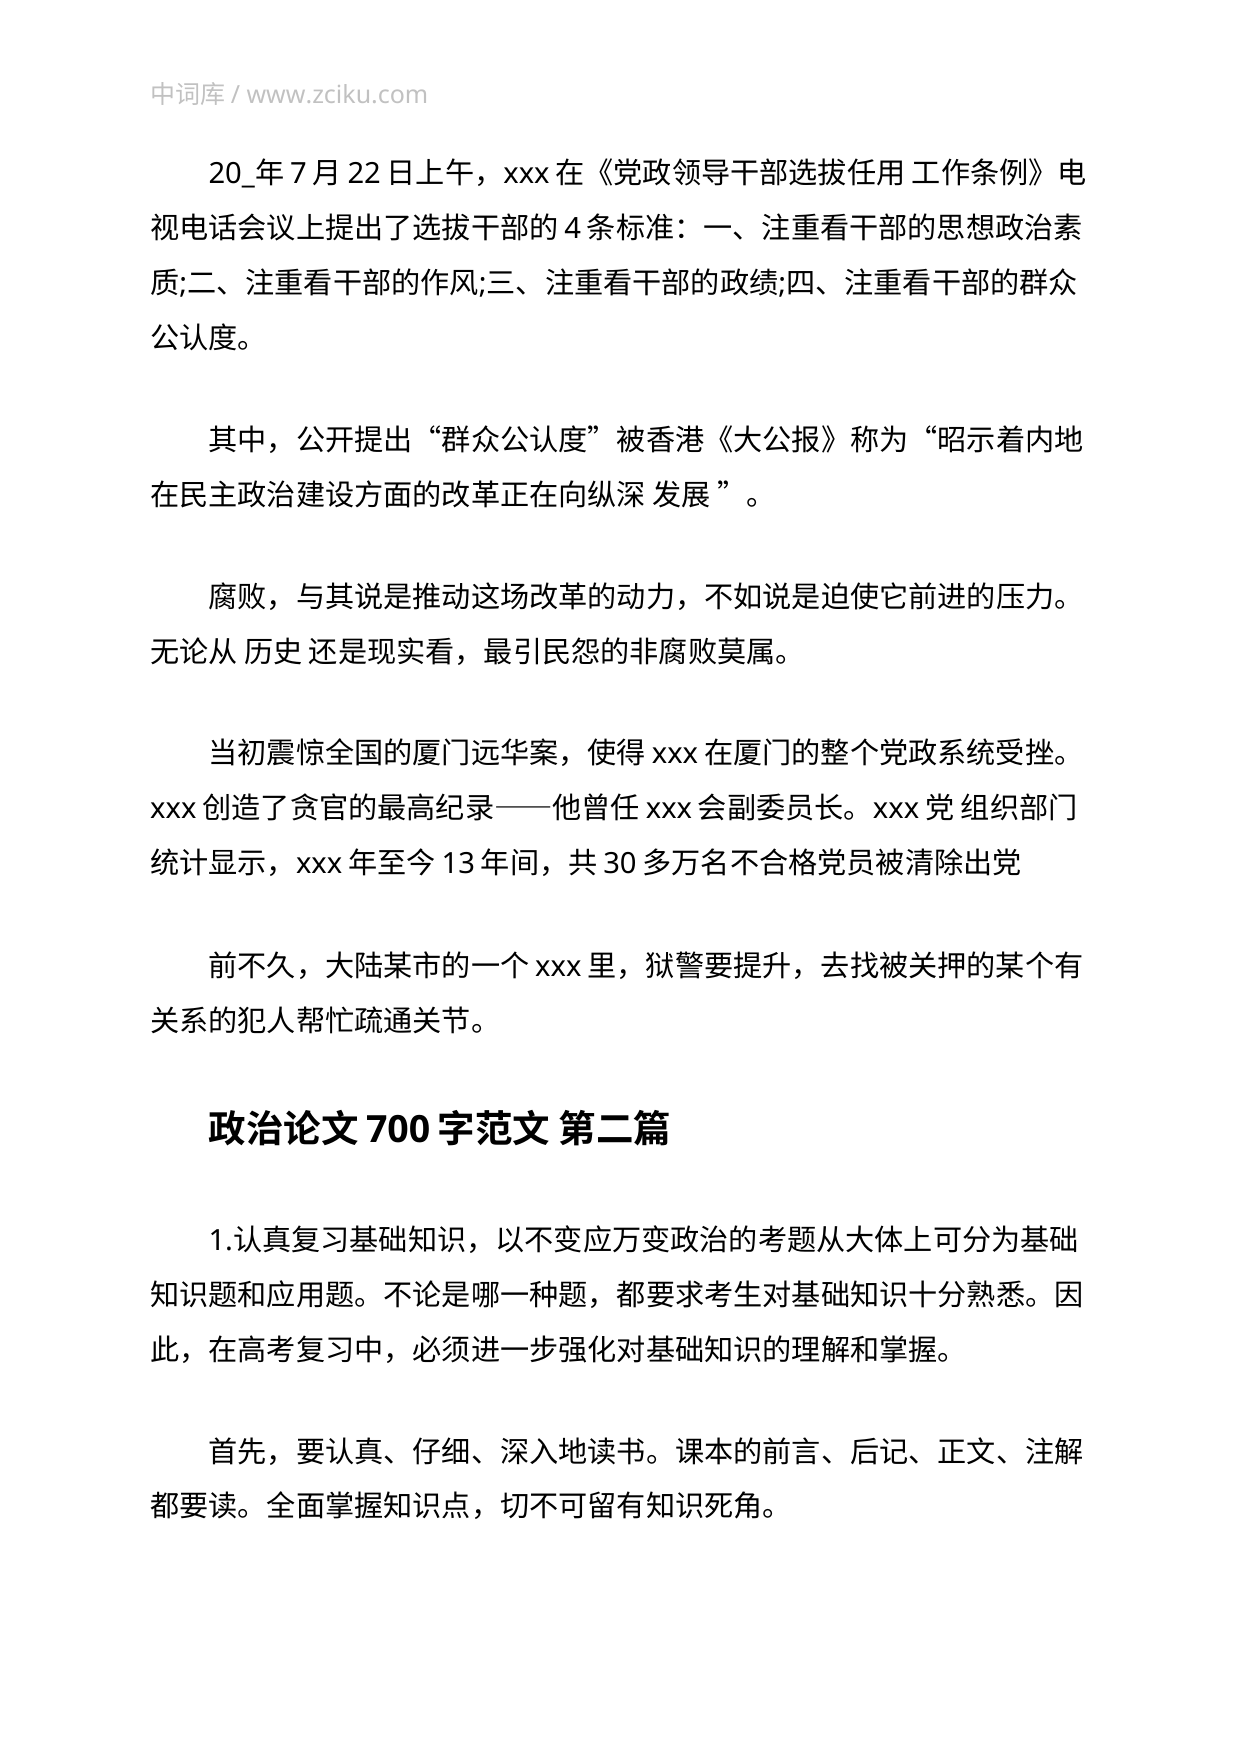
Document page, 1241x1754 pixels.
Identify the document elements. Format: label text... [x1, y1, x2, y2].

text 首先，要认真、仔细、深入地读书。课本的前言、后记、正文、注解都要读。全面掌握知识点，切不可留有知识死角。 [150, 1428, 1090, 1525]
text 20_年7月22日上午，xxx在《党政领导干部选拔任用 工作条例》电视电话会议上提出了选拔干部的4条标准：一、注重看干部的思想政治素质;二、注重看干部的作风;三、注重看干部的政绩;四、注重看干部的群众公认度。 [150, 150, 1090, 357]
text 1.认真复习基础知识，以不变应万变政治的考题从大体上可分为基础知识题和应用题。不论是哪一种题，都要求考生对基础知识十分熟悉。因此，在高考复习中，必须进一步强化对基础知识的理解和掌握。 [150, 1216, 1090, 1369]
text 当初震惊全国的厦门远华案，使得xxx在厦门的整个党政系统受挫。xxx创造了贪官的最高纪录——他曾任xxx会副委员长。xxx党 组织部门 统计显示，xxx年至今13年间，共30多万名不合格党员被清除出党 [150, 730, 1090, 882]
text 前不久，大陆某市的一个xxx里，狱警要提升，去找被关押的某个有关系的犯人帮忙疏通关节。 [150, 942, 1090, 1039]
text 其中，公开提出“群众公认度”被香港《大公报》称为“昭示着内地在民主政治建设方面的改革正在向纵深 发展 ”。 [150, 417, 1090, 514]
text 腐败，与其说是推动这场改革的动力，不如说是迫使它前进的压力。无论从 历史 还是现实看，最引民怨的非腐败莫属。 [150, 573, 1090, 671]
text 政治论文700字范文 第二篇 [150, 1099, 1090, 1153]
